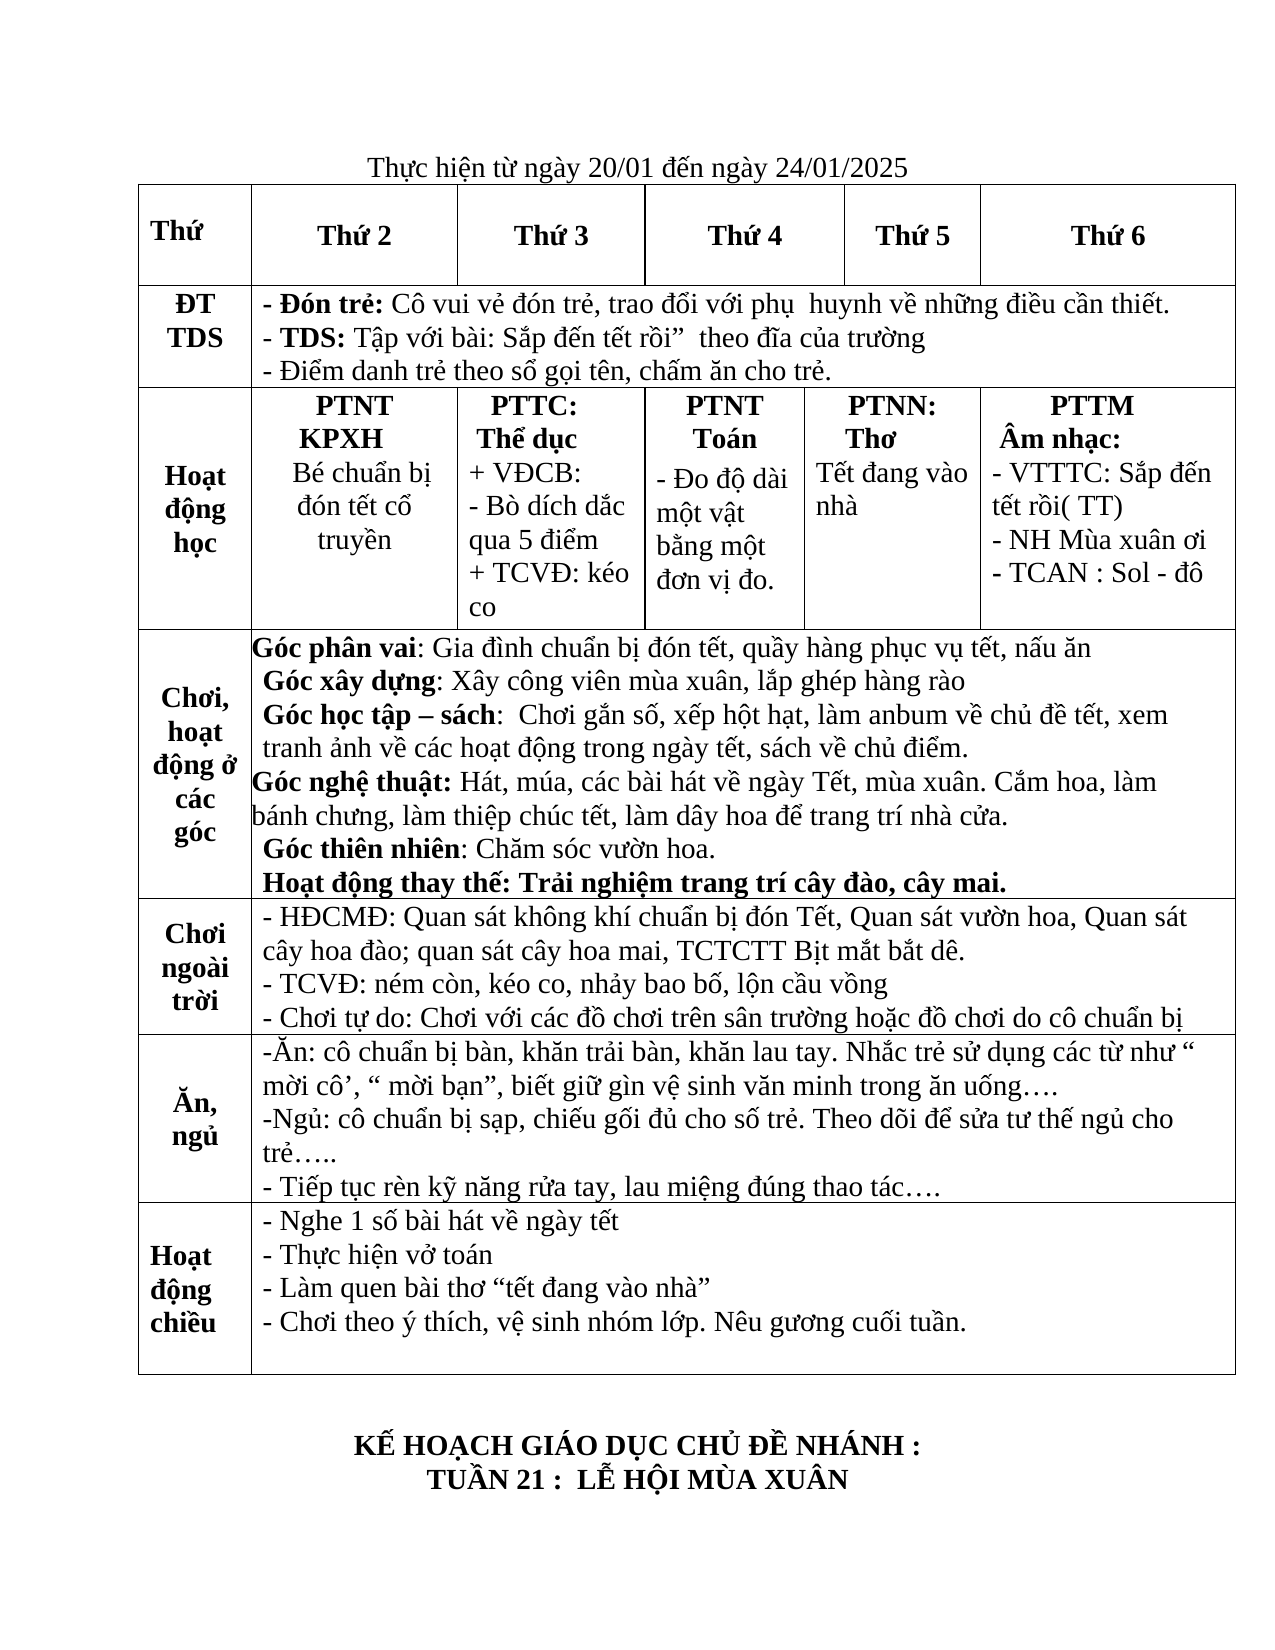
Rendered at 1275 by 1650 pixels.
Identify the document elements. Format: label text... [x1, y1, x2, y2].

table_cell - HĐCMĐ: Quan sát không khí chuẩn bị đón Tết, Quan sát vườn hoa, Quan sát cây hoa đào; quan sát cây hoa mai, TCTCTT Bịt mắt bắt dê. - TCVĐ: ném còn, kéo co, nhảy bao bố, lộn cầu vồng - Chơi tự do: Chơi với các đồ chơi trên sân trường hoặc đồ chơi do cô chuẩn bị [252, 899, 1235, 1033]
table_cell PTNT KPXH Bé chuẩn bị đón tết cổ truyền [252, 388, 457, 629]
table_cell -Ăn: cô chuẩn bị bàn, khăn trải bàn, khăn lau tay. Nhắc trẻ sử dụng các từ như “ mời cô’, “ mời bạn”, biết giữ gìn vệ sinh văn minh trong ăn uống…. -Ngủ: cô chuẩn bị sạp, chiếu gối đủ cho số trẻ. Theo dõi để sửa tư thế ngủ cho trẻ….. - Tiếp tục rèn kỹ năng rửa tay, lau miệng đúng thao tác…. [252, 1035, 1235, 1202]
table_cell Chơi, hoạt động ở các góc [139, 630, 251, 898]
table_cell Hoạt động học [139, 388, 251, 629]
table_cell PTNT Toán - Đo độ dài một vật bằng một đơn vị đo. [646, 388, 804, 629]
table_cell - Nghe 1 số bài hát về ngày tết - Thực hiện vở toán - Làm quen bài thơ “tết đang vào nhà” - Chơi theo ý thích, vệ sinh nhóm lớp. Nêu gương cuối tuần. [252, 1203, 1235, 1374]
text TUẦN 21 : LỄ HỘI MÙA XUÂN [150, 1462, 1125, 1495]
table_cell Hoạt động chiều [139, 1203, 251, 1374]
table_cell PTNN: Thơ Tết đang vào nhà [805, 388, 980, 629]
table_cell Ăn, ngủ [139, 1035, 251, 1202]
table_header Thứ [139, 185, 251, 285]
table_cell ĐT TDS [139, 286, 251, 387]
table_header Thứ 2 [252, 185, 457, 285]
table_cell - Đón trẻ: Cô vui vẻ đón trẻ, trao đổi với phụ huynh về những điều cần thiết. - TDS: Tập với bài: Sắp đến tết rồi” theo đĩa của trường - Điểm danh trẻ theo sổ gọi tên, chấm ăn cho trẻ. [252, 286, 1235, 387]
table_cell PTTC: Thể dục + VĐCB: - Bò dích dắc qua 5 điểm + TCVĐ: kéo co [458, 388, 644, 629]
table_cell PTTM Âm nhạc: - VTTTC: Sắp đến tết rồi( TT) - NH Mùa xuân ơi - TCAN : Sol - đô [981, 388, 1235, 629]
table_cell Chơi ngoài trời [139, 899, 251, 1033]
text Thực hiện từ ngày 20/01 đến ngày 24/01/2025 [150, 150, 1125, 183]
table_header Thứ 5 [845, 185, 980, 285]
text KẾ HOẠCH GIÁO DỤC CHỦ ĐỀ NHÁNH : [150, 1428, 1125, 1462]
table_cell Góc phân vai: Gia đình chuẩn bị đón tết, quầy hàng phục vụ tết, nấu ăn Góc xây dựng: Xây công viên mùa xuân, lắp ghép hàng rào Góc học tập – sách: Chơi gắn số, xếp hột hạt, làm anbum về chủ đề tết, xem tranh ảnh về các hoạt động trong ngày tết, sách về chủ điểm. Góc nghệ thuật: Hát, múa, các bài hát về ngày Tết, mùa xuân. Cắm hoa, làm bánh chưng, làm thiệp chúc tết, làm dây hoa để trang trí nhà cửa. Góc thiên nhiên: Chăm sóc vườn hoa. Hoạt động thay thế: Trải nghiệm trang trí cây đào, cây mai. [252, 630, 1235, 898]
table_header Thứ 6 [981, 185, 1235, 285]
table_header Thứ 3 [458, 185, 644, 285]
table_header Thứ 4 [646, 185, 844, 285]
